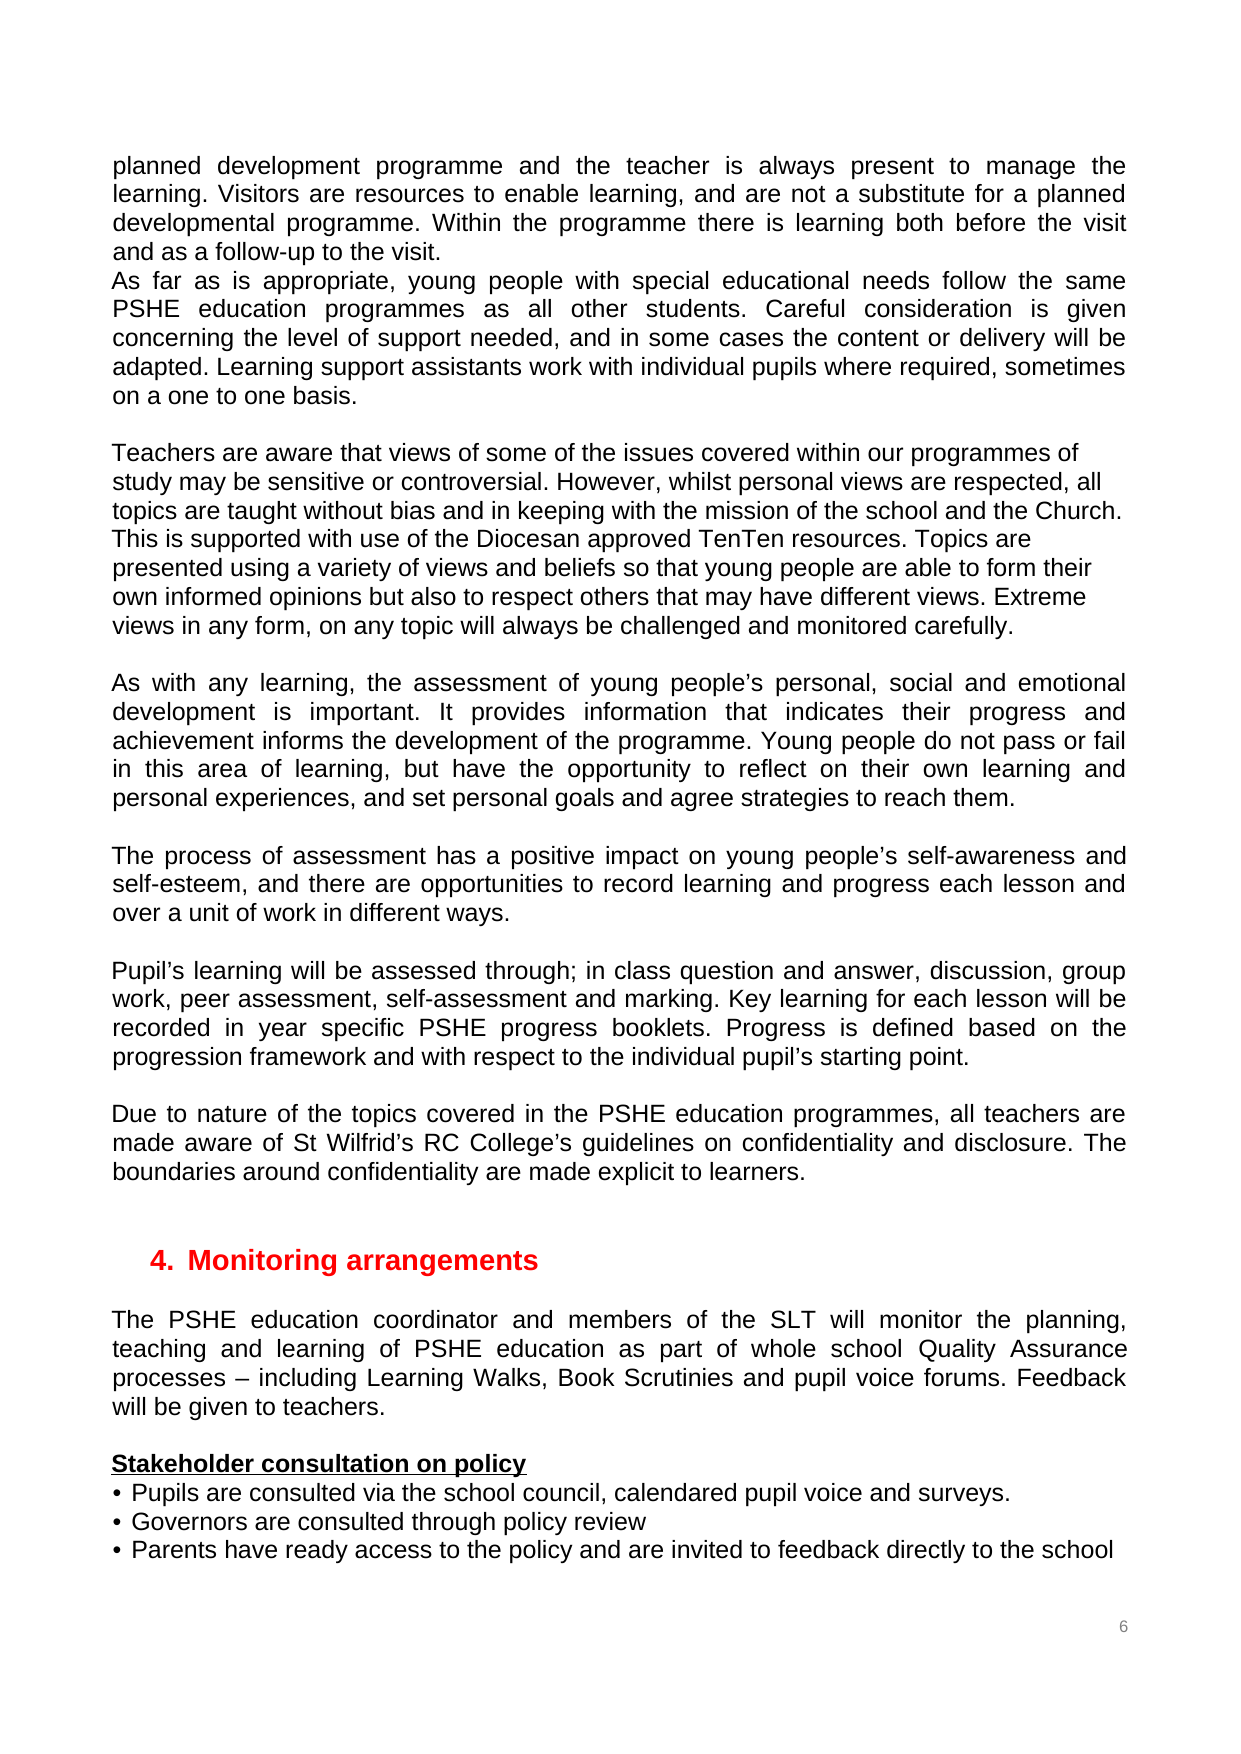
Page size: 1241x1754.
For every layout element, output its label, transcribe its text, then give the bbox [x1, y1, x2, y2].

list Governors are consulted through policy review [112, 1507, 1128, 1535]
text Pupil’s learning will be assessed through; in class question and answer, discussion, group work, peer assessment, self-assessment and marking. Key learning for each lesson will be recorded in year specific PSHE progress booklets. Progress is defined based on the progression framework and with respect to the individual pupil’s starting point. [111, 956, 1128, 1071]
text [112, 151, 1128, 266]
subtitle Monitoring arrangements [150, 1243, 1128, 1277]
list Parents have ready access to the policy and are invited to feedback directly to the school [112, 1535, 1128, 1564]
text The PSHE education coordinator and members of the SLT will monitor the planning, teaching and learning of PSHE education as part of whole school Quality Assurance processes – including Learning Walks, Book Scrutinies and pupil voice forums. Feedback will be given to teachers. [111, 1305, 1128, 1420]
text As far as is appropriate, young people with special educational needs follow the same PSHE education programmes as all other students. Careful consideration is given concerning the level of support needed, and in some cases the content or delivery will be adapted. Learning support assistants work with individual pupils where required, sometimes on a one to one basis. [111, 266, 1128, 409]
subtitle Stakeholder consultation on policy [111, 1449, 1128, 1478]
text As with any learning, the assessment of young people’s personal, social and emotional development is important. It provides information that indicates their progress and achievement informs the development of the programme. Young people do not pass or fail in this area of learning, but have the opportunity to reflect on their own learning and personal experiences, and set personal goals and agree strategies to reach them. [111, 668, 1128, 812]
text This is supported with use of the Diocesan approved TenTen resources. Topics are presented using a variety of views and beliefs so that young people are able to form their own informed opinions but also to respect others that may have different views. Extreme views in any form, on any topic will always be challenged and monitored carefully. [111, 524, 1128, 639]
text Teachers are aware that views of some of the issues covered within our programmes of study may be sensitive or controversial. However, whilst personal views are respected, all topics are taught without bias and in keeping with the mission of the school and the Church. [111, 438, 1128, 524]
text The process of assessment has a positive impact on young people’s self-awareness and self-esteem, and there are opportunities to record learning and progress each lesson and over a unit of work in different ways. [111, 841, 1128, 927]
list Pupils are consulted via the school council, calendared pupil voice and surveys. [112, 1478, 1128, 1507]
text Due to nature of the topics covered in the PSHE education programmes, all teachers are made aware of St Wilfrid’s RC College’s guidelines on confidentiality and disclosure. The boundaries around confidentiality are made explicit to learners. [111, 1099, 1128, 1186]
